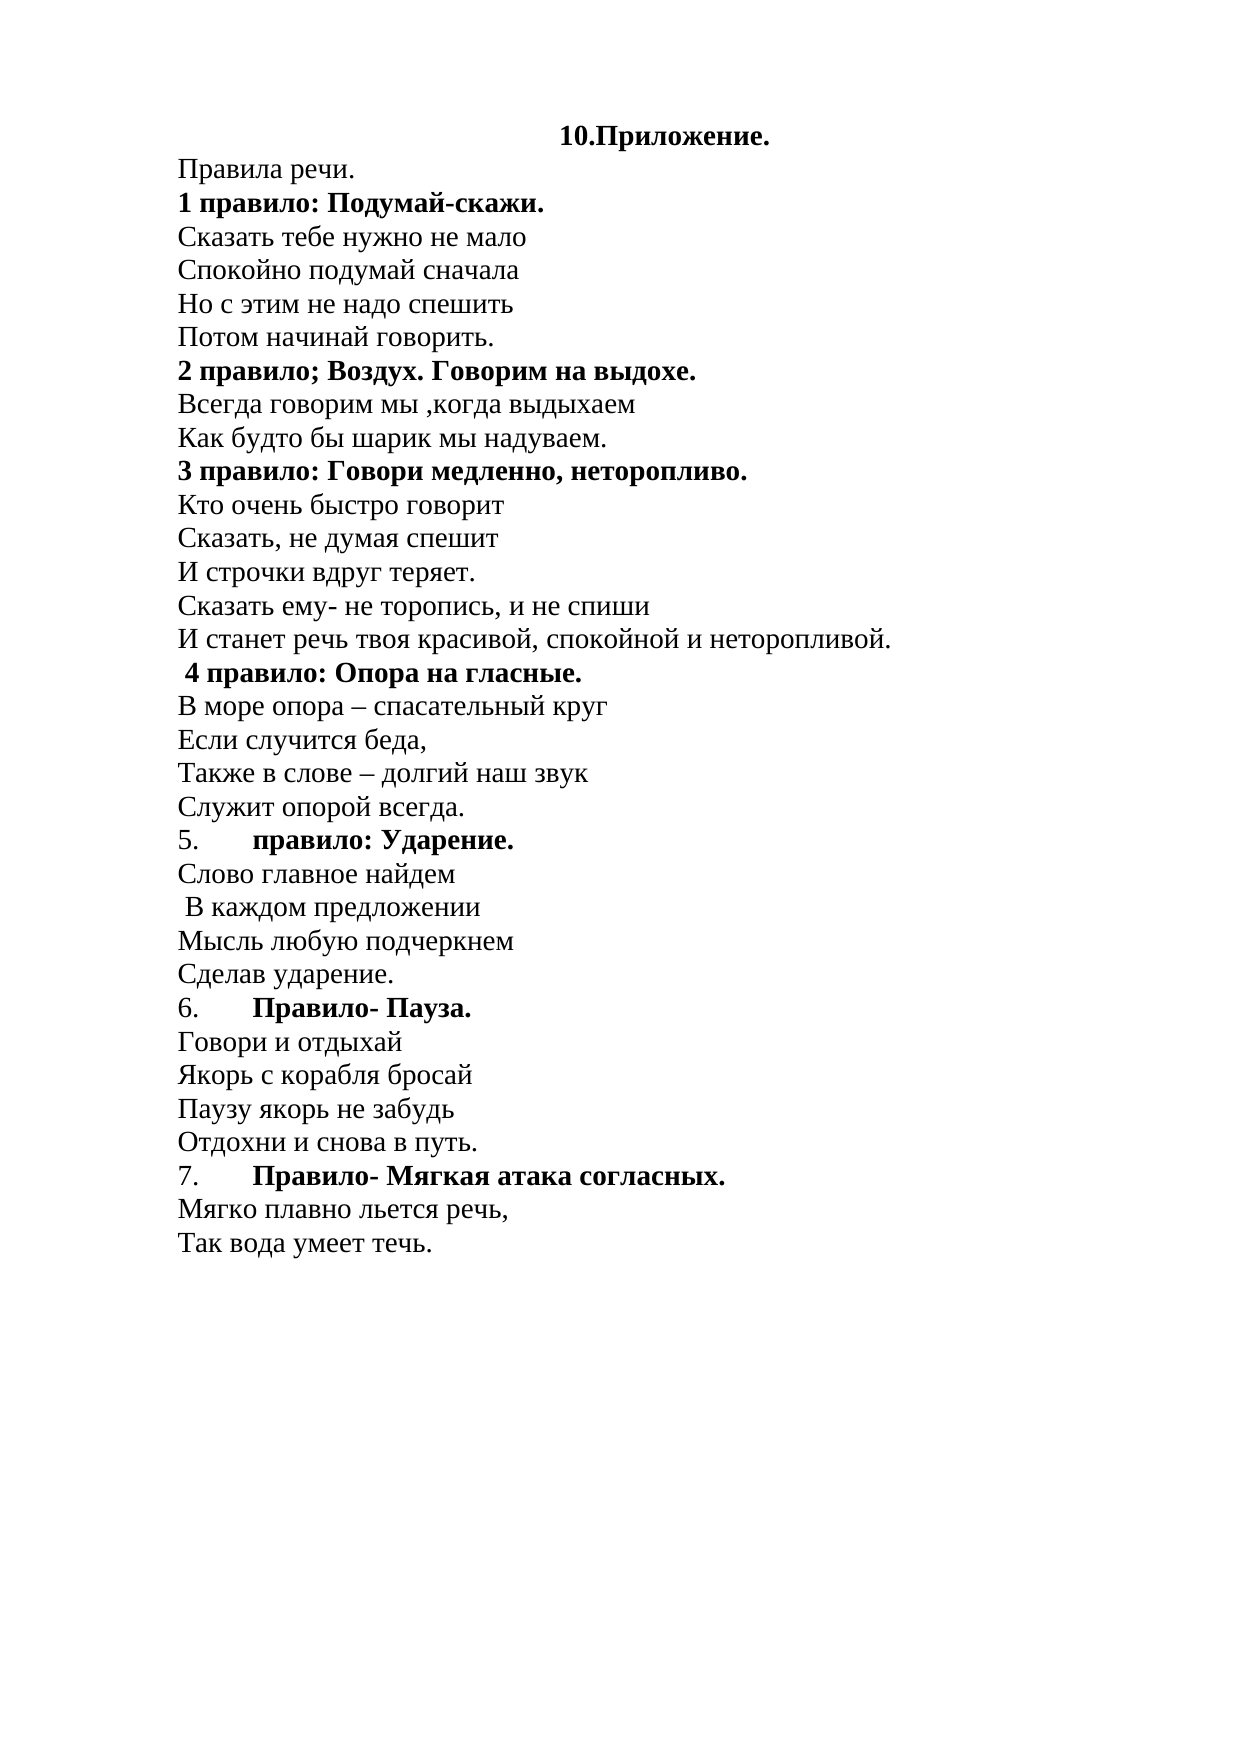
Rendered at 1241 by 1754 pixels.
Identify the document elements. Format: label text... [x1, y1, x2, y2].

text Сказать ему- не торопись, и не спиши [177, 588, 1152, 621]
text В море опора – спасательный круг [177, 688, 1152, 722]
text Так вода умеет течь. [177, 1225, 1152, 1258]
text Якорь с корабля бросай [177, 1057, 1152, 1091]
text Если случится беда, [177, 722, 1152, 755]
text Кто очень быстро говорит [177, 487, 1152, 521]
text Как будто бы шарик мы надуваем. [177, 420, 1152, 453]
list правило: Ударение. [177, 822, 1152, 856]
text Сделав ударение. [177, 957, 1152, 990]
text Потом начинай говорить. [177, 319, 1152, 353]
text Спокойно подумай сначала [177, 252, 1152, 286]
text 2 правило; Воздух. Говорим на выдохе. [177, 353, 1152, 386]
text И строчки вдруг теряет. [177, 554, 1152, 588]
text Сказать тебе нужно не мало [177, 219, 1152, 252]
list Правило- Мягкая атака согласных. [177, 1158, 1152, 1191]
text Сказать, не думая спешит [177, 521, 1152, 554]
text Слово главное найдем [177, 856, 1152, 889]
text Также в слове – долгий наш звук [177, 755, 1152, 789]
text И станет речь твоя красивой, спокойной и неторопливой. [177, 621, 1152, 655]
text Говори и отдыхай [177, 1024, 1152, 1057]
text Служит опорой всегда. [177, 789, 1152, 822]
text 1 правило: Подумай-скажи. [177, 185, 1152, 219]
text Отдохни и снова в путь. [177, 1124, 1152, 1158]
text Мягко плавно льется речь, [177, 1191, 1152, 1225]
text Но с этим не надо спешить [177, 286, 1152, 319]
text 3 правило: Говори медленно, неторопливо. [177, 453, 1152, 487]
text Мысль любую подчеркнем [177, 923, 1152, 957]
text Правила речи. [177, 152, 1152, 185]
list Правило- Пауза. [177, 990, 1152, 1024]
text Паузу якорь не забудь [177, 1091, 1152, 1124]
text Всегда говорим мы ,когда выдыхаем [177, 386, 1152, 420]
text 10.Приложение. [177, 118, 1152, 152]
text В каждом предложении [177, 889, 1152, 923]
text 4 правило: Опора на гласные. [177, 655, 1152, 688]
